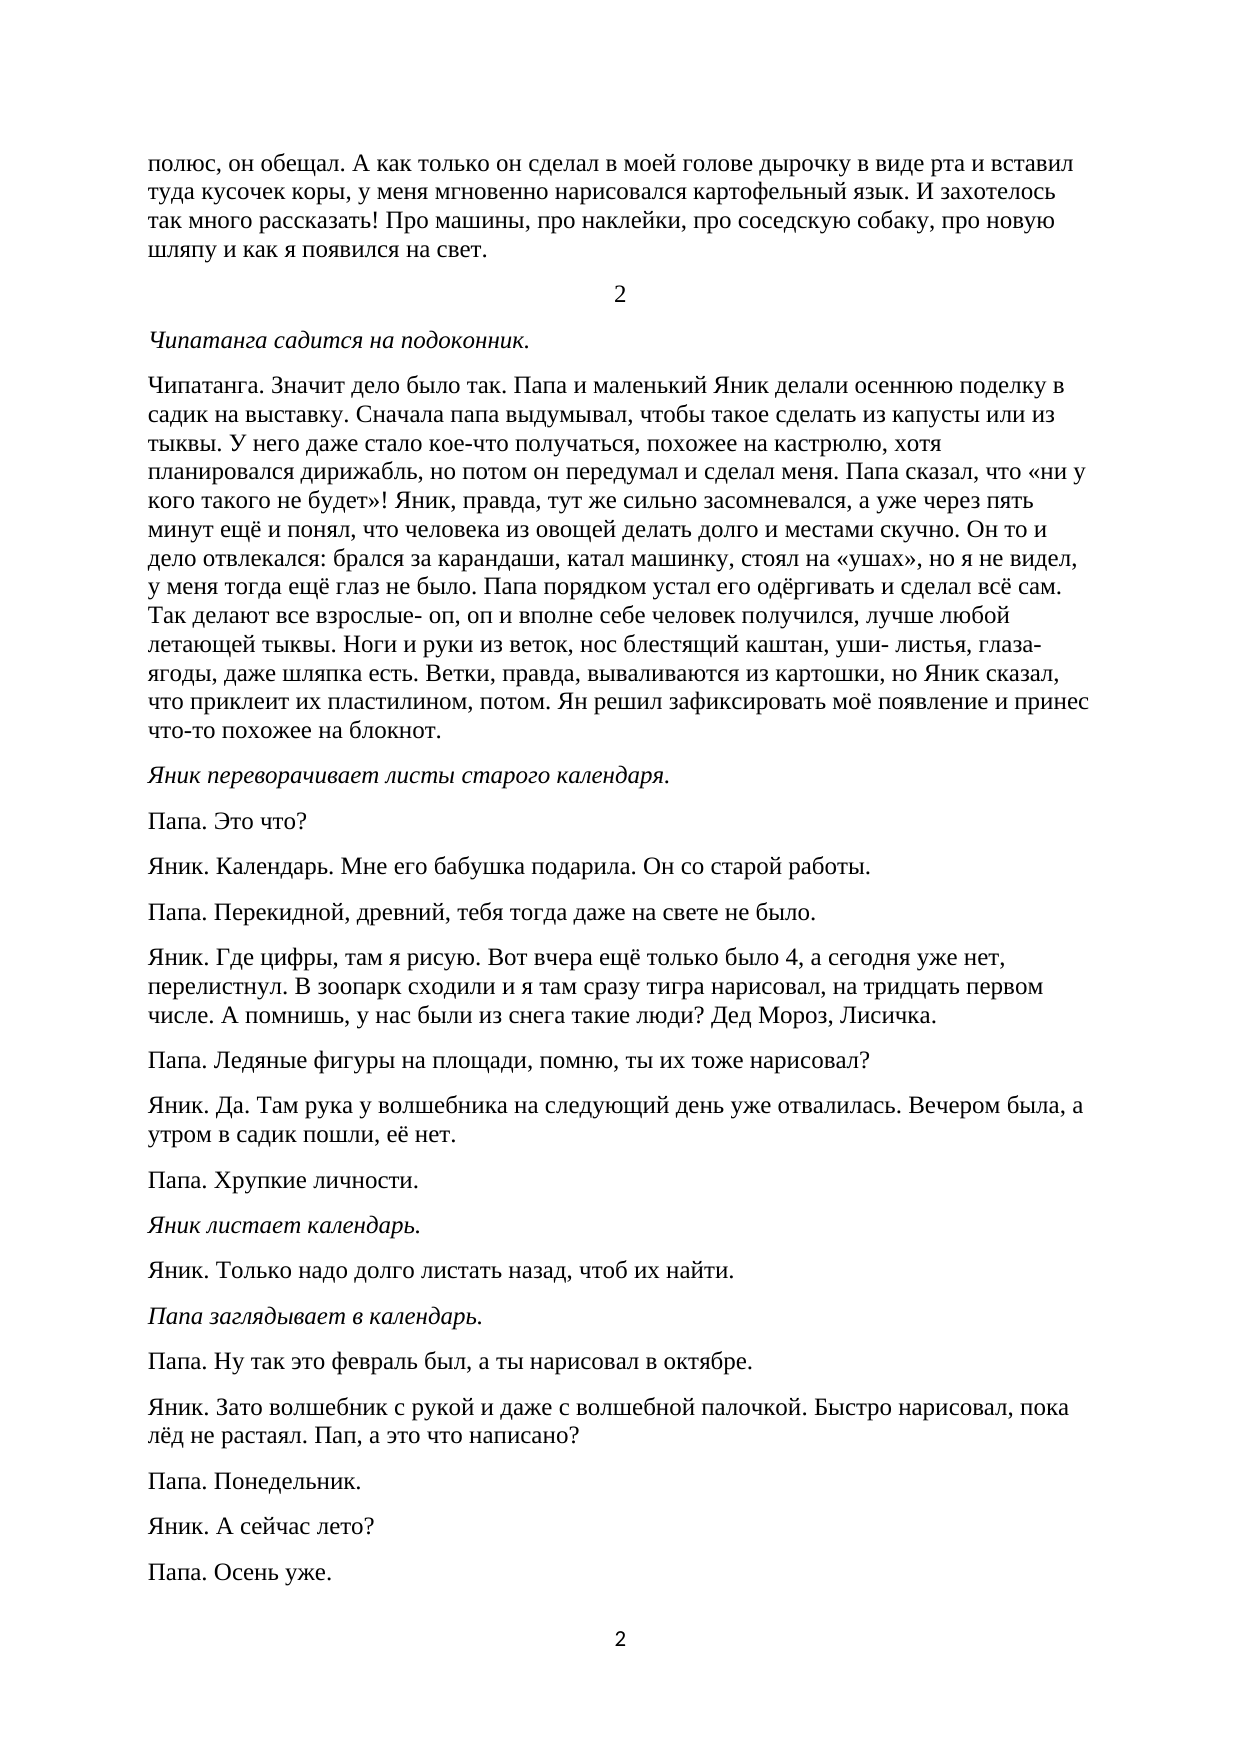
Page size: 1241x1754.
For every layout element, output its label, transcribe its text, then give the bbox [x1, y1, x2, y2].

text Папа. Это что? [148, 806, 1093, 835]
text Чипатанга садится на подоконник. [148, 325, 1093, 353]
text Папа. Ледяные фигуры на площади, помню, ты их тоже нарисовал? [148, 1045, 1093, 1074]
text Яник. Где цифры, там я рисую. Вот вчера ещё только было 4, а сегодня уже нет, перелистнул. В зоопарк сходили и я там сразу тигра нарисовал, на тридцать первом числе. А помнишь, у нас были из снега такие люди? Дед Мороз, Лисичка. [148, 942, 1093, 1028]
text Папа заглядывает в календарь. [148, 1301, 1093, 1330]
text Яник переворачивает листы старого календаря. [148, 761, 1093, 789]
text Яник. Календарь. Мне его бабушка подарила. Он со старой работы. [148, 851, 1093, 880]
text Папа. Ну так это февраль был, а ты нарисовал в октябре. [148, 1346, 1093, 1375]
text Папа. Хрупкие личности. [148, 1165, 1093, 1193]
text Папа. Понедельник. [148, 1466, 1093, 1495]
text 2 [148, 279, 1093, 308]
text Яник. А сейчас лето? [148, 1511, 1093, 1540]
text Яник листает календарь. [148, 1210, 1093, 1239]
text Яник. Да. Там рука у волшебника на следующий день уже отвалилась. Вечером была, а утром в садик пошли, её нет. [148, 1091, 1093, 1148]
text Яник. Зато волшебник с рукой и даже с волшебной палочкой. Быстро нарисовал, пока лёд не растаял. Пап, а это что написано? [148, 1392, 1093, 1449]
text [148, 148, 1093, 263]
text Чипатанга. Значит дело было так. Папа и маленький Яник делали осеннюю поделку в садик на выставку. Сначала папа выдумывал, чтобы такое сделать из капусты или из тыквы. У него даже стало кое-что получаться, похожее на кастрюлю, хотя планировался дирижабль, но потом он передумал и сделал меня. Папа сказал, что «ни у кого такого не будет»! Яник, правда, тут же сильно засомневался, а уже через пять минут ещё и понял, что человека из овощей делать долго и местами скучно. Он то и дело отвлекался: брался за карандаши, катал машинку, стоял на «ушах», но я не видел, у меня тогда ещё глаз не было. Папа порядком устал его одёргивать и сделал всё сам. Так делают все взрослые- оп, оп и вполне себе человек получился, лучше любой летающей тыквы. Ноги и руки из веток, нос блестящий каштан, уши- листья, глаза-ягоды, даже шляпка есть. Ветки, правда, вываливаются из картошки, но Яник сказал, что приклеит их пластилином, потом. Ян решил зафиксировать моё появление и принес что-то похожее на блокнот. [148, 370, 1093, 744]
text Папа. Перекидной, древний, тебя тогда даже на свете не было. [148, 897, 1093, 926]
text Папа. Осень уже. [148, 1557, 1093, 1586]
text Яник. Только надо долго листать назад, чтоб их найти. [148, 1256, 1093, 1284]
